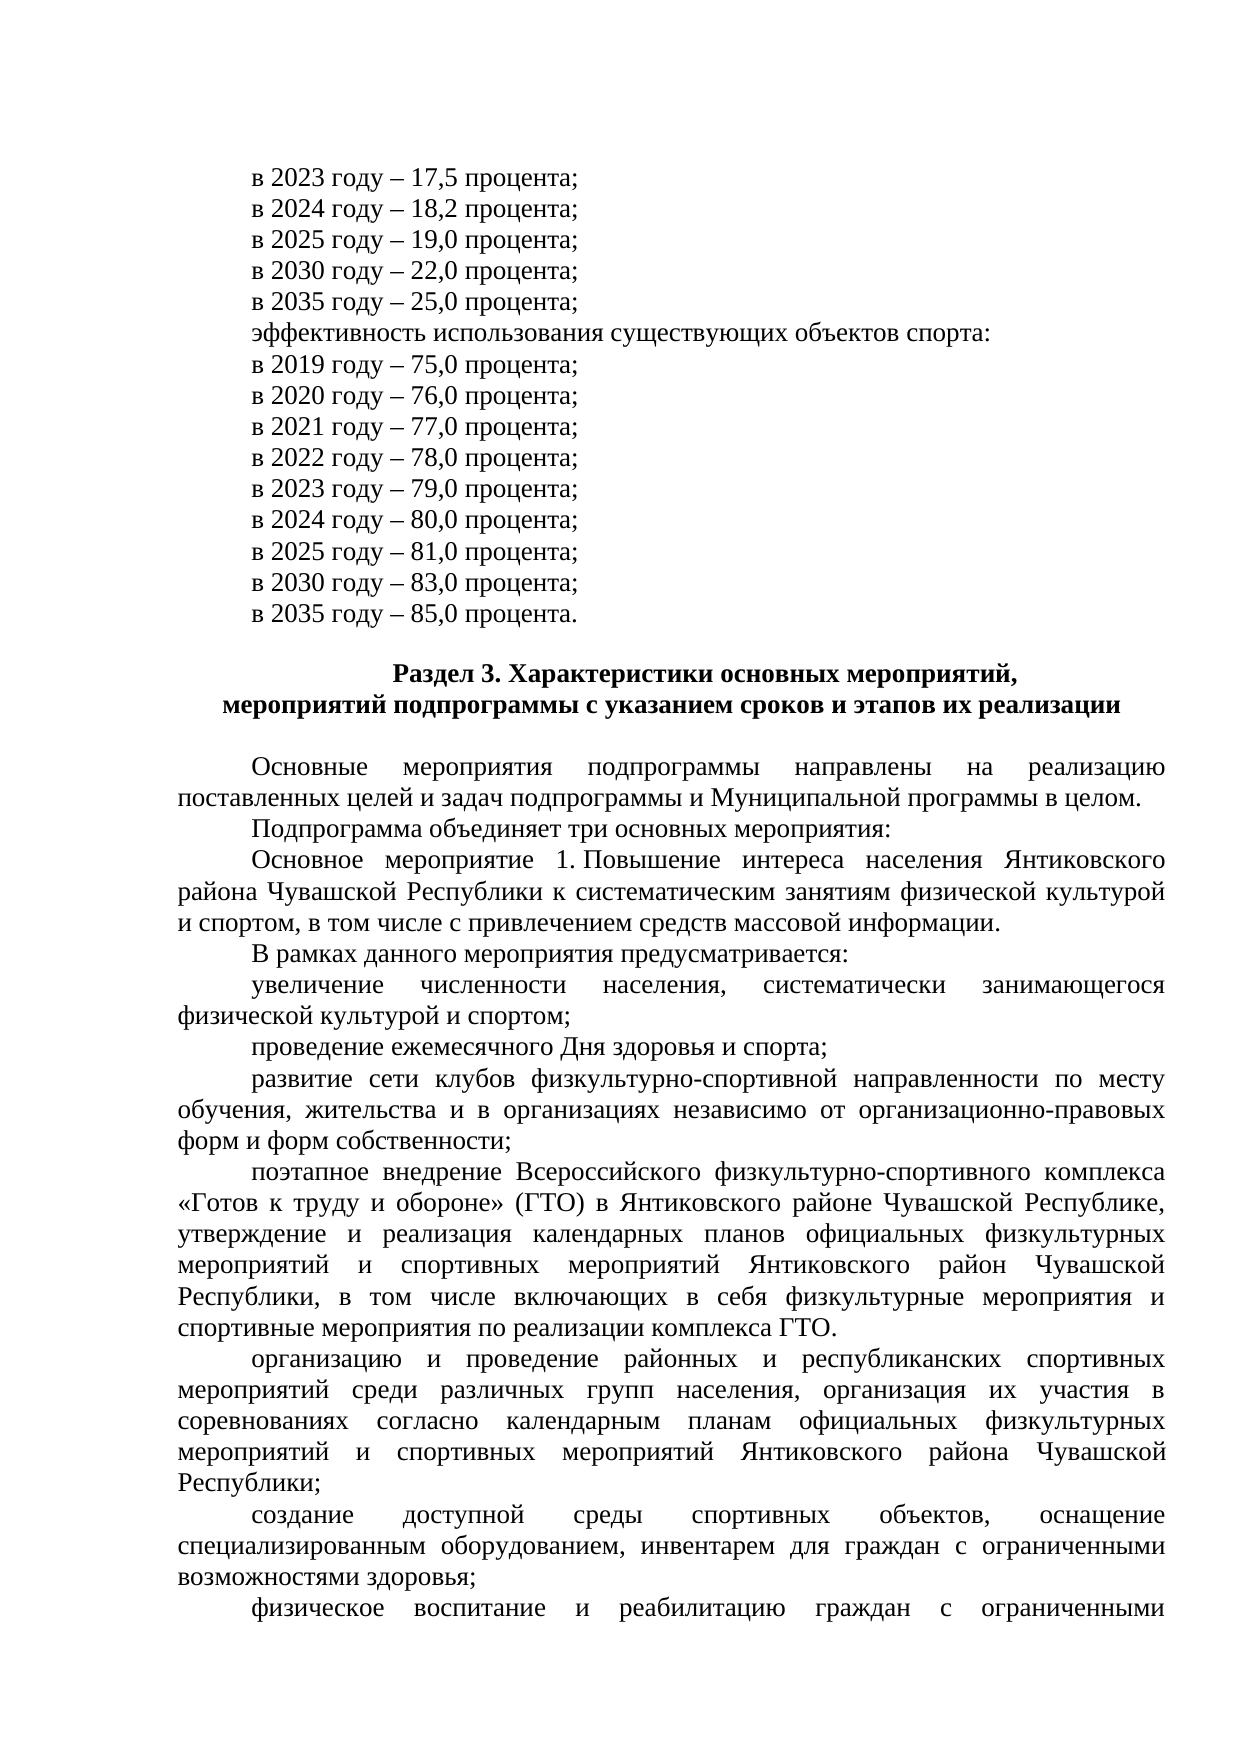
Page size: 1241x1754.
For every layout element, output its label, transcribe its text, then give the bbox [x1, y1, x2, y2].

text Раздел 3. Характеристики основных мероприятий, мероприятий подпрограммы с указанием сроков и этапов их реализации [177, 657, 1166, 719]
text в 2035 году – 85,0 процента. [177, 597, 1166, 628]
text Основное мероприятие 1. Повышение интереса населения Янтиковского района Чувашской Республики к систематическим занятиям физической культурой и спортом, в том числе с привлечением средств массовой информации. [177, 844, 1166, 937]
text эффективность использования существующих объектов спорта: [177, 317, 1166, 348]
text Основные мероприятия подпрограммы направлены на реализацию поставленных целей и задач подпрограммы и Муниципальной программы в целом. [177, 750, 1166, 812]
text в 2025 году – 81,0 процента; [177, 534, 1166, 566]
text создание доступной среды спортивных объектов, оснащение специализированным оборудованием, инвентарем для граждан с ограниченными возможностями здоровья; [177, 1498, 1166, 1591]
text в 2030 году – 22,0 процента; [177, 254, 1166, 285]
text в 2024 году – 18,2 процента; [177, 192, 1166, 223]
text организацию и проведение районных и республиканских спортивных мероприятий среди различных групп населения, организация их участия в соревнованиях согласно календарным планам официальных физкультурных мероприятий и спортивных мероприятий Янтиковского района Чувашской Республики; [177, 1342, 1166, 1498]
text в 2023 году – 17,5 процента; [177, 161, 1166, 192]
text в 2022 году – 78,0 процента; [177, 441, 1166, 472]
text в 2021 году – 77,0 процента; [177, 410, 1166, 441]
text в 2020 году – 76,0 процента; [177, 379, 1166, 410]
text поэтапное внедрение Всероссийского физкультурно-спортивного комплекса «Готов к труду и обороне» (ГТО) в Янтиковского районе Чувашской Республике, утверждение и реализация календарных планов официальных физкультурных мероприятий и спортивных мероприятий Янтиковского район Чувашской Республики, в том числе включающих в себя физкультурные мероприятия и спортивные мероприятия по реализации комплекса ГТО. [177, 1155, 1166, 1342]
text в 2025 году – 19,0 процента; [177, 223, 1166, 254]
text в 2035 году – 25,0 процента; [177, 285, 1166, 317]
text в 2030 году – 83,0 процента; [177, 566, 1166, 597]
text проведение ежемесячного Дня здоровья и спорта; [177, 1031, 1166, 1062]
text увеличение численности населения, систематически занимающегося физической культурой и спортом; [177, 968, 1166, 1031]
text развитие сети клубов физкультурно-спортивной направленности по месту обучения, жительства и в организациях независимо от организационно-правовых форм и форм собственности; [177, 1062, 1166, 1155]
text в 2019 году – 75,0 процента; [177, 348, 1166, 379]
text Подпрограмма объединяет три основных мероприятия: [177, 812, 1166, 844]
text В рамках данного мероприятия предусматривается: [177, 937, 1166, 968]
text в 2023 году – 79,0 процента; [177, 472, 1166, 503]
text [177, 1591, 1166, 1622]
text в 2024 году – 80,0 процента; [177, 503, 1166, 534]
